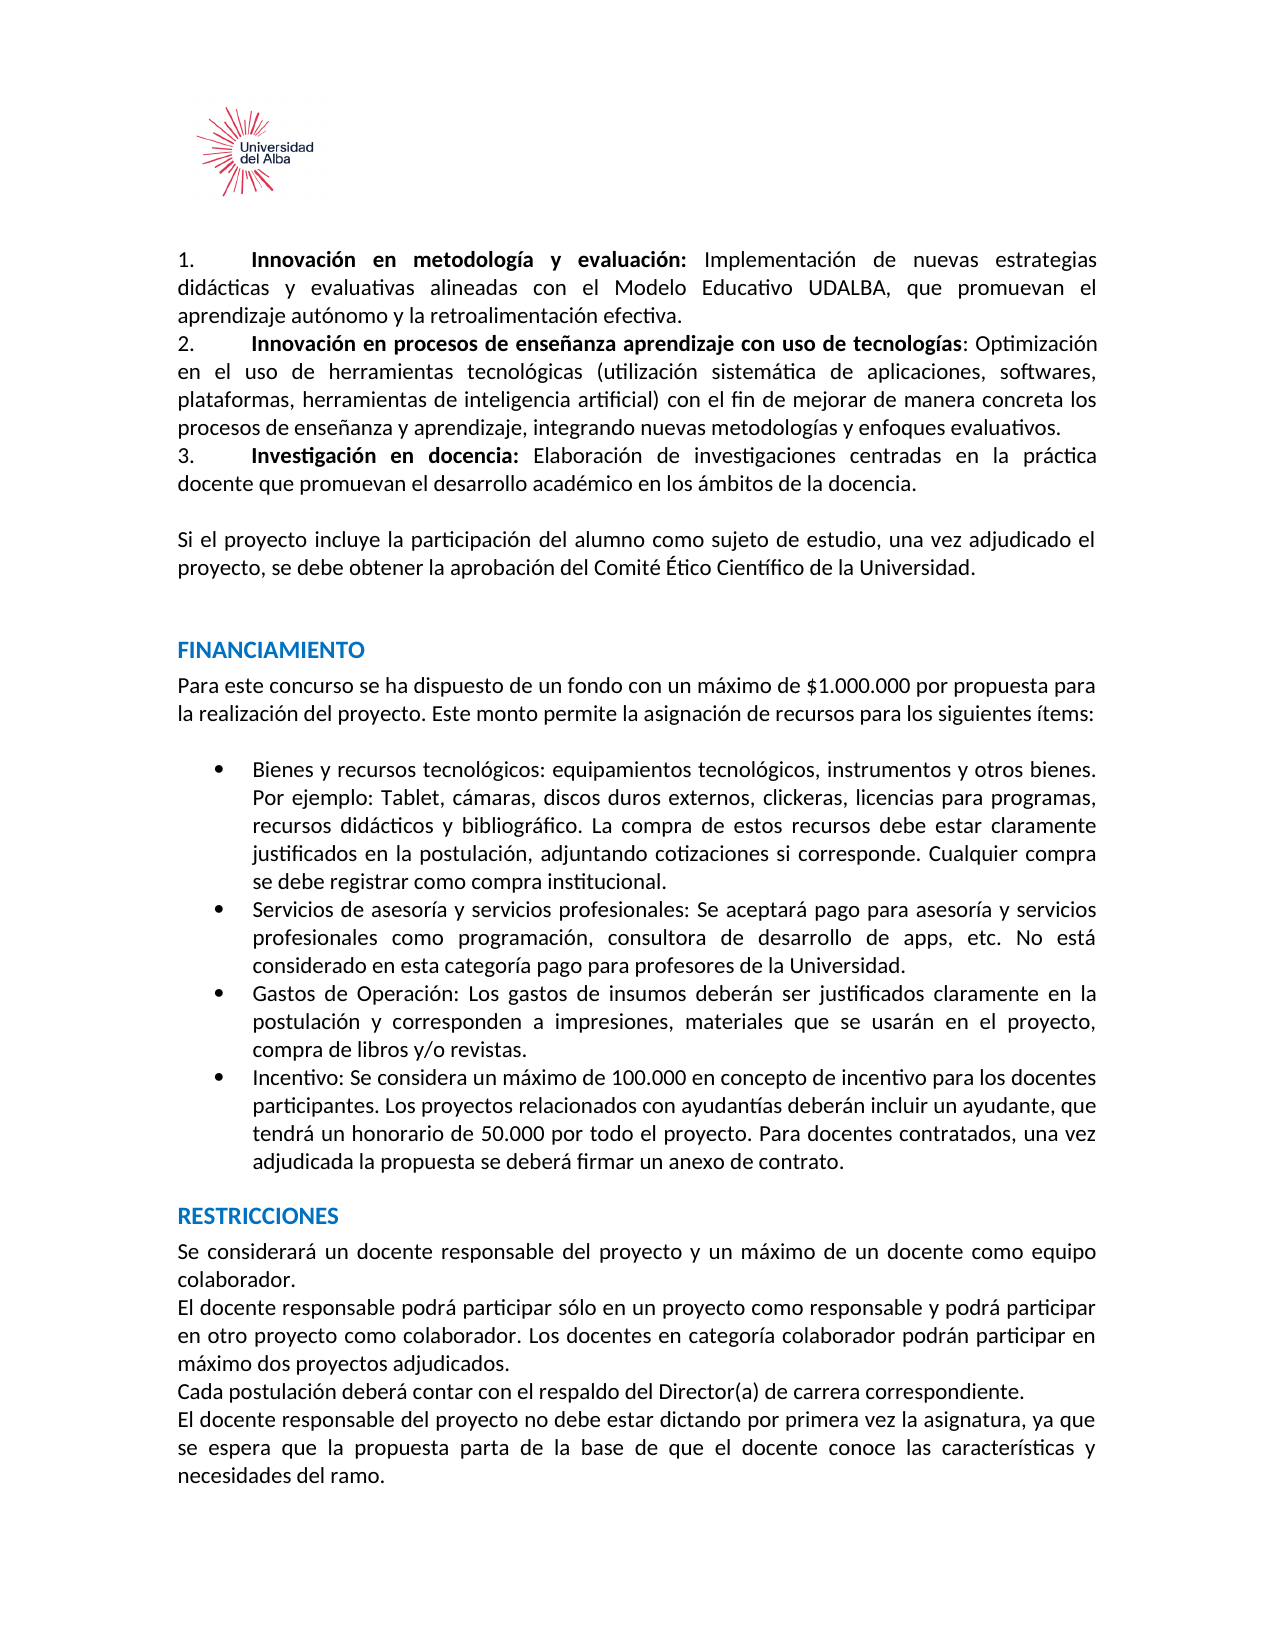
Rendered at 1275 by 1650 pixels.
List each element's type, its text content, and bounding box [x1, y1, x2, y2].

text Se considerará un docente responsable del proyecto y un máximo de un docente como equipo colaborador. [177, 1237, 1098, 1293]
list Bienes y recursos tecnológicos: equipamientos tecnológicos, instrumentos y otros bienes. Por ejemplo: Tablet, cámaras, discos duros externos, clickeras, licencias para programas, recursos didácticos y bibliográfico. La compra de estos recursos debe estar claramente justificados en la postulación, adjuntando cotizaciones si corresponde. Cualquier compra se debe registrar como compra institucional. [215, 755, 1098, 895]
list Investigación en docencia: Elaboración de investigaciones centradas en la práctica docente que promuevan el desarrollo académico en los ámbitos de la docencia. [177, 441, 1098, 497]
subtitle FINANCIAMIENTO [177, 634, 1098, 664]
text Cada postulación deberá contar con el respaldo del Director(a) de carrera correspondiente. [177, 1377, 1098, 1405]
subtitle RESTRICCIONES [177, 1200, 1098, 1231]
picture [177, 86, 332, 217]
list Incentivo: Se considera un máximo de 100.000 en concepto de incentivo para los docentes participantes. Los proyectos relacionados con ayudantías deberán incluir un ayudante, que tendrá un honorario de 50.000 por todo el proyecto. Para docentes contratados, una vez adjudicada la propuesta se deberá firmar un anexo de contrato. [215, 1063, 1098, 1175]
text Si el proyecto incluye la participación del alumno como sujeto de estudio, una vez adjudicado el proyecto, se debe obtener la aprobación del Comité Ético Científico de la Universidad. [177, 525, 1098, 581]
list Servicios de asesoría y servicios profesionales: Se aceptará pago para asesoría y servicios profesionales como programación, consultora de desarrollo de apps, etc. No está considerado en esta categoría pago para profesores de la Universidad. [215, 895, 1098, 979]
text El docente responsable podrá participar sólo en un proyecto como responsable y podrá participar en otro proyecto como colaborador. Los docentes en categoría colaborador podrán participar en máximo dos proyectos adjudicados. [177, 1293, 1098, 1377]
list Innovación en procesos de enseñanza aprendizaje con uso de tecnologías: Optimización en el uso de herramientas tecnológicas (utilización sistemática de aplicaciones, softwares, plataformas, herramientas de inteligencia artificial) con el fin de mejorar de manera concreta los procesos de enseñanza y aprendizaje, integrando nuevas metodologías y enfoques evaluativos. [177, 329, 1098, 441]
text Para este concurso se ha dispuesto de un fondo con un máximo de $1.000.000 por propuesta para la realización del proyecto. Este monto permite la asignación de recursos para los siguientes ítems: [177, 671, 1098, 727]
list Innovación en metodología y evaluación: Implementación de nuevas estrategias didácticas y evaluativas alineadas con el Modelo Educativo UDALBA, que promuevan el aprendizaje autónomo y la retroalimentación efectiva. [177, 245, 1098, 329]
list Gastos de Operación: Los gastos de insumos deberán ser justificados claramente en la postulación y corresponden a impresiones, materiales que se usarán en el proyecto, compra de libros y/o revistas. [215, 979, 1098, 1063]
text El docente responsable del proyecto no debe estar dictando por primera vez la asignatura, ya que se espera que la propuesta parta de la base de que el docente conoce las características y necesidades del ramo. [177, 1405, 1098, 1489]
